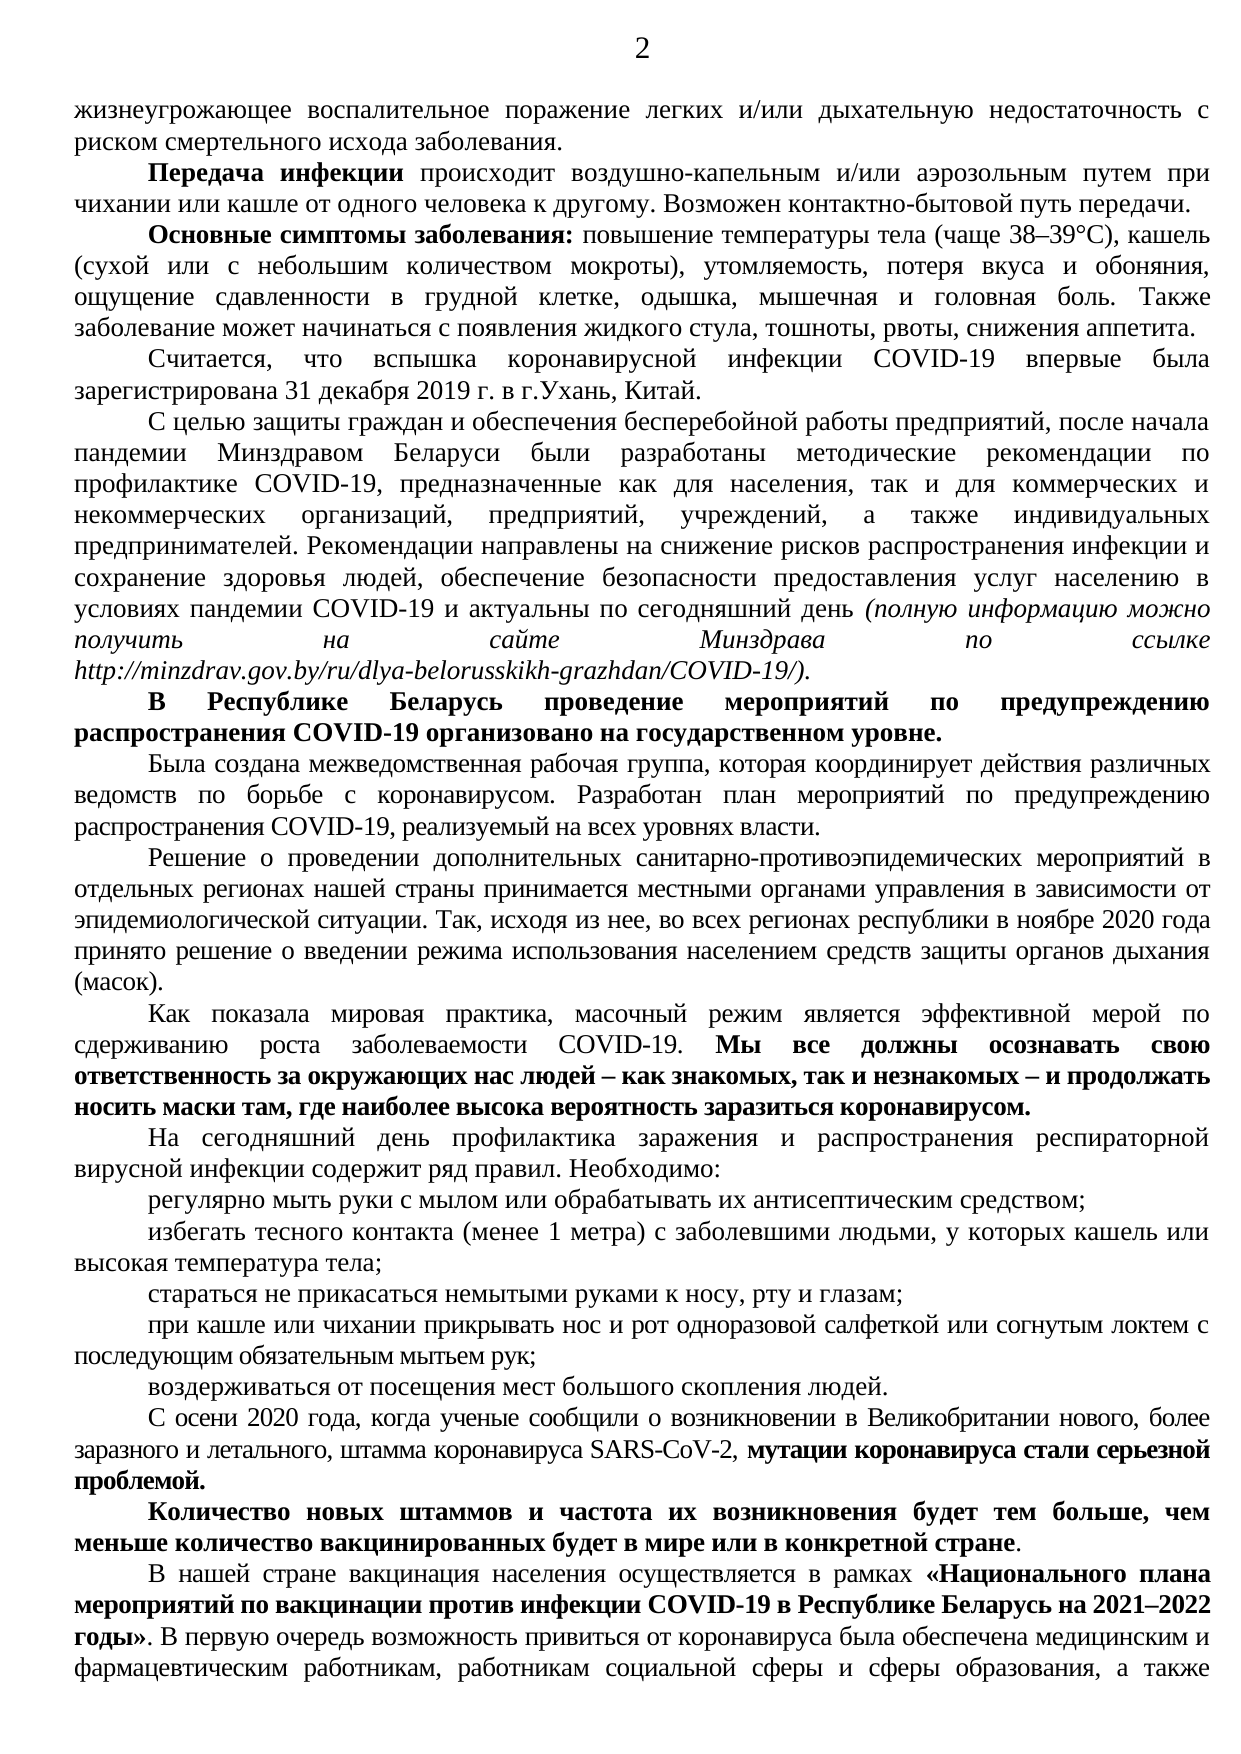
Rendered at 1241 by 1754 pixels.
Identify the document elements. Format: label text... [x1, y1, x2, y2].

text стараться не прикасаться немытыми руками к носу, рту и глазам; [74, 1277, 1211, 1308]
text воздерживаться от посещения мест большого скопления людей. [74, 1370, 1211, 1402]
text Была создана межведомственная рабочая группа, которая координирует действия различных ведомств по борьбе с коронавирусом. Разработан план мероприятий по предупреждению распространения COVID-19, реализуемый на всех уровнях власти. [74, 747, 1211, 841]
text В Республике Беларусь проведение мероприятий по предупреждению распространения COVID-19 организовано на государственном уровне. [74, 685, 1211, 747]
text С целью защиты граждан и обеспечения бесперебойной работы предприятий, после начала пандемии Минздравом Беларуси были разработаны методические рекомендации по профилактике COVID-19, предназначенные как для населения, так и для коммерческих и некоммерческих организаций, предприятий, учреждений, а также индивидуальных предпринимателей. Рекомендации направлены на снижение рисков распространения инфекции и сохранение здоровья людей, обеспечение безопасности предоставления услуг населению в условиях пандемии COVID-19 и актуальны по сегодняшний день (полную информацию можно получить на сайте Минздрава по ссылке http://minzdrav.gov.by/ru/dlya-belorusskikh-grazhdan/COVID-19/). [74, 405, 1211, 685]
text при кашле или чихании прикрывать нос и рот одноразовой салфеткой или согнутым локтем с последующим обязательным мытьем рук; [74, 1308, 1211, 1370]
text С осени 2020 года, когда ученые сообщили о возникновении в Великобритании нового, более заразного и летального, штамма коронавируса SARS-CoV-2, мутации коронавируса стали серьезной проблемой. [74, 1402, 1211, 1495]
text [74, 1557, 1211, 1682]
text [74, 93, 1211, 156]
text избегать тесного контакта (менее 1 метра) с заболевшими людьми, у которых кашель или высокая температура тела; [74, 1215, 1211, 1277]
text Решение о проведении дополнительных санитарно-противоэпидемических мероприятий в отдельных регионах нашей страны принимается местными органами управления в зависимости от эпидемиологической ситуации. Так, исходя из нее, во всех регионах республики в ноябре 2020 года принято решение о введении режима использования населением средств защиты органов дыхания (масок). [74, 841, 1211, 997]
text Количество новых штаммов и частота их возникновения будет тем больше, чем меньше количество вакцинированных будет в мире или в конкретной стране. [74, 1495, 1211, 1557]
text На сегодняшний день профилактика заражения и распространения респираторной вирусной инфекции содержит ряд правил. Необходимо: [74, 1121, 1211, 1183]
text Основные симптомы заболевания: повышение температуры тела (чаще 38–39°С), кашель (сухой или с небольшим количеством мокроты), утомляемость, потеря вкуса и обоняния, ощущение сдавленности в грудной клетке, одышка, мышечная и головная боль. Также заболевание может начинаться с появления жидкого стула, тошноты, рвоты, снижения аппетита. [74, 218, 1211, 343]
text регулярно мыть руки с мылом или обрабатывать их антисептическим средством; [74, 1183, 1211, 1215]
text Передача инфекции происходит воздушно-капельным и/или аэрозольным путем при чихании или кашле от одного человека к другому. Возможен контактно-бытовой путь передачи. [74, 156, 1211, 218]
text Как показала мировая практика, масочный режим является эффективной мерой по сдерживанию роста заболеваемости COVID-19. Мы все должны осознавать свою ответственность за окружающих нас людей – как знакомых, так и незнакомых – и продолжать носить маски там, где наиболее высока вероятность заразиться коронавирусом. [74, 997, 1211, 1121]
text Считается, что вспышка коронавирусной инфекции COVID-19 впервые была зарегистрирована 31 декабря 2019 г. в г.Ухань, Китай. [74, 343, 1211, 405]
